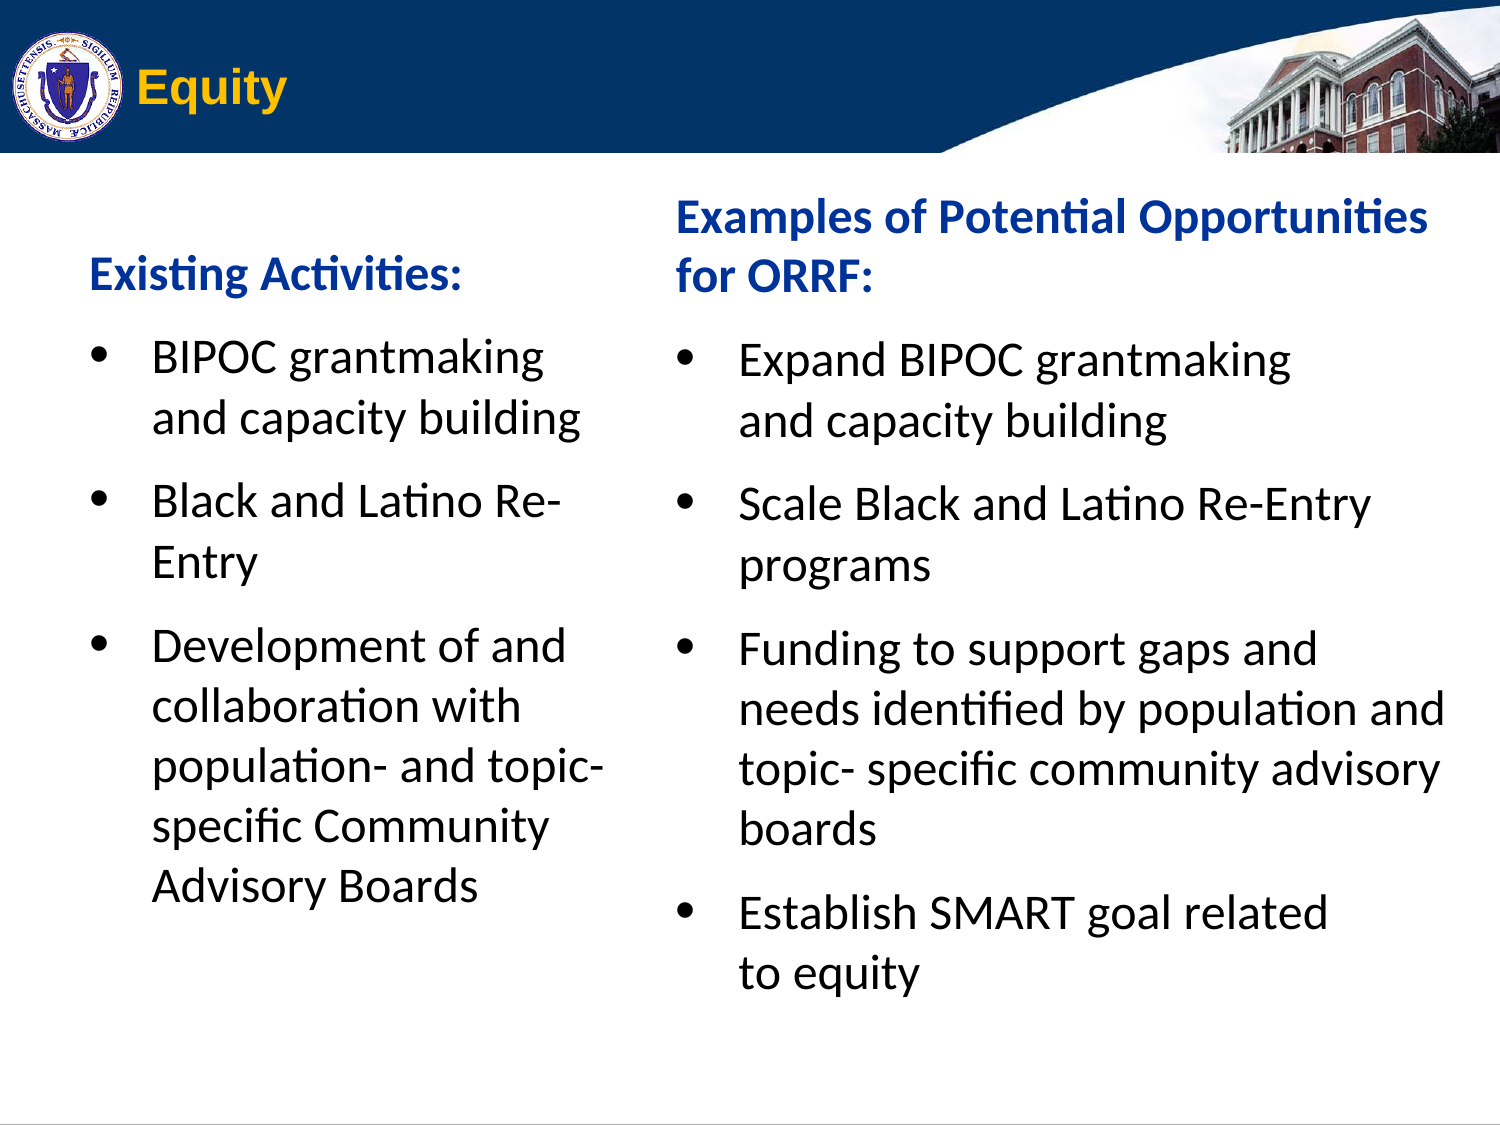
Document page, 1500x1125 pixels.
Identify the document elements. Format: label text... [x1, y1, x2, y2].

list Development of and collaboration with population- and topic- specific Community Advisory Boards [89, 610, 605, 915]
list Funding to support gaps and needs identified by population and topic- specific community advisory boards [676, 613, 1451, 858]
subtitle Examples of Potential Opportunities for ORRF: [676, 186, 1429, 305]
list Scale Black and Latino Re-Entry programs [676, 469, 1372, 594]
subtitle Existing Activities: [89, 242, 631, 303]
picture [0, 0, 1500, 153]
list BIPOC grantmaking and capacity building [89, 322, 631, 447]
list Establish SMART goal related to equity [676, 877, 1383, 1002]
list Black and Latino Re- Entry [89, 466, 562, 591]
list Expand BIPOC grantmaking and capacity building [676, 325, 1378, 449]
